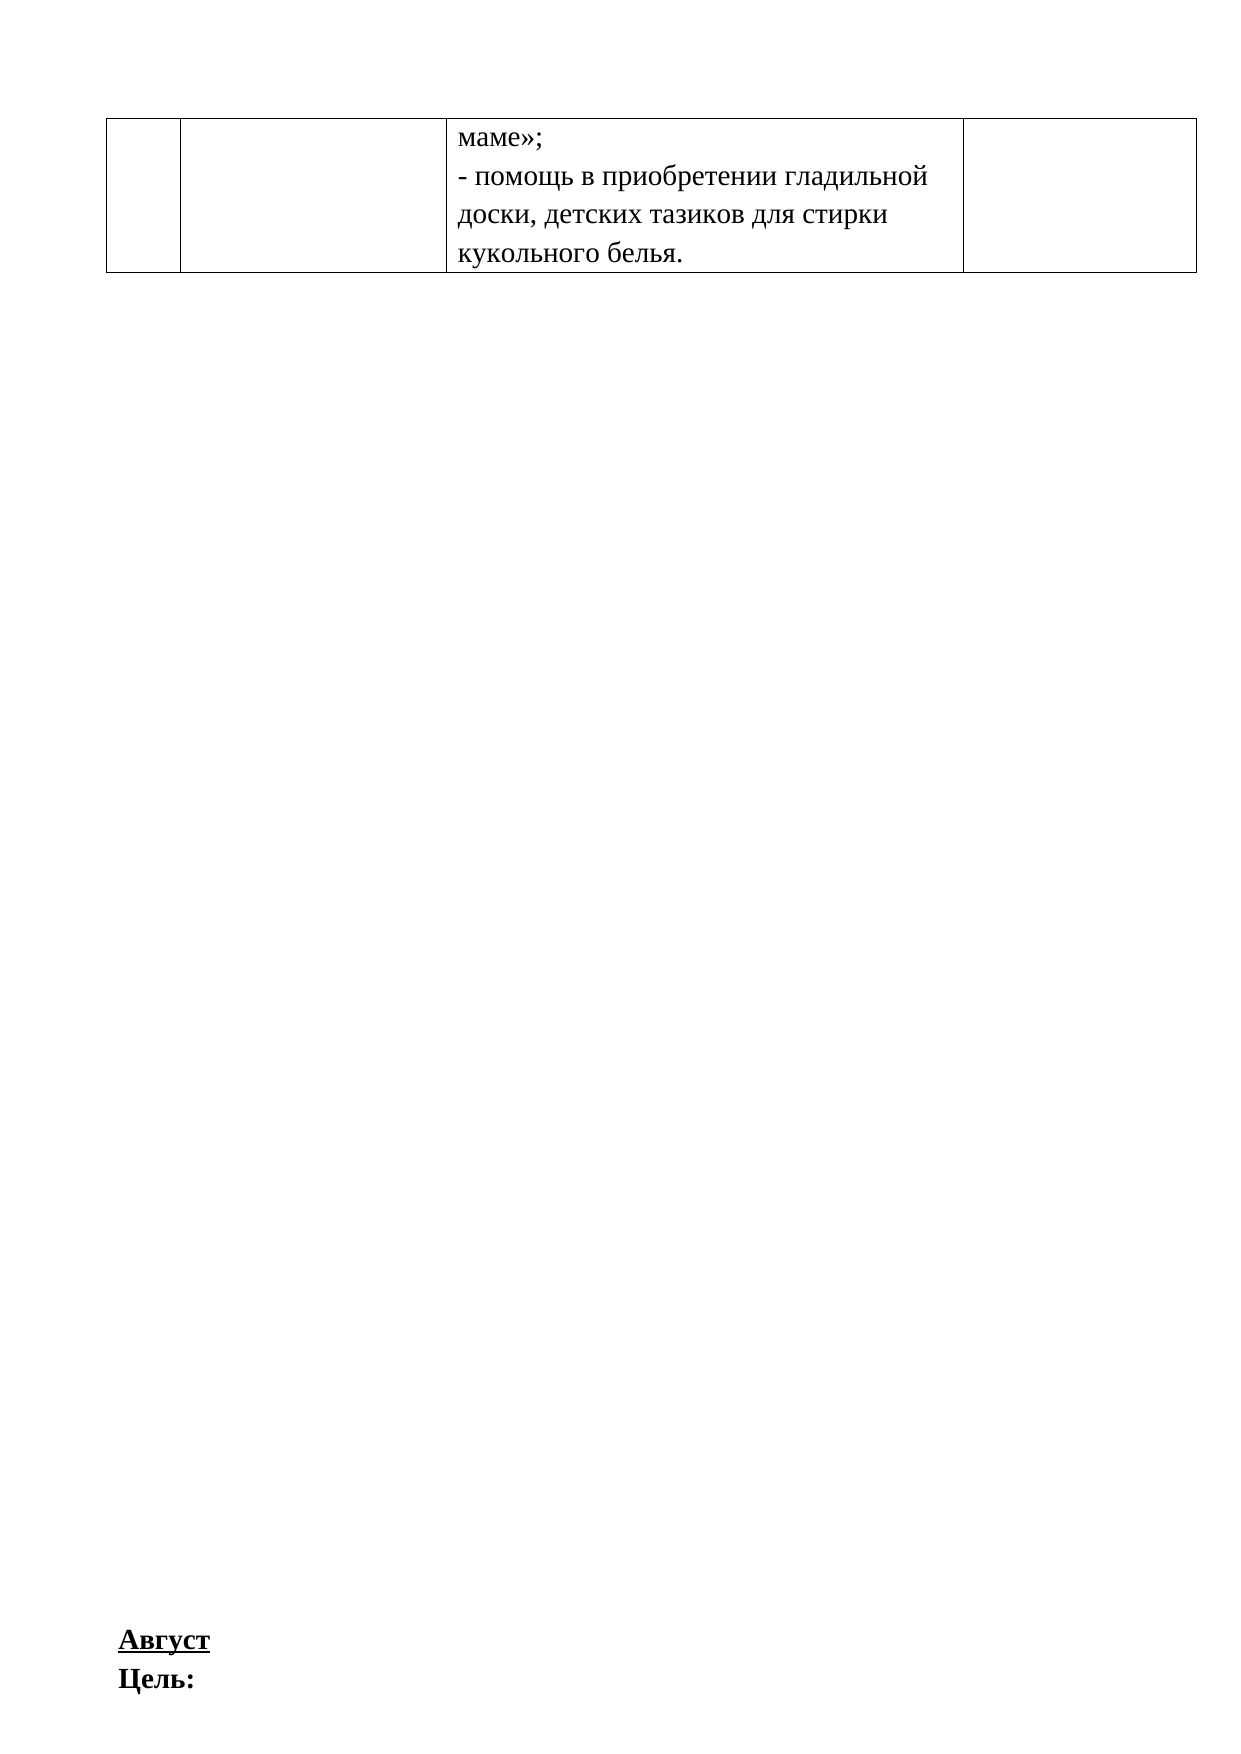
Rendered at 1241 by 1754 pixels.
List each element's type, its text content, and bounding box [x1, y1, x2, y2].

text Цель: [118, 1661, 1152, 1694]
table_cell [964, 119, 1196, 272]
table_cell 6 [107, 119, 180, 272]
text Август [118, 1622, 1152, 1656]
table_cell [447, 119, 963, 272]
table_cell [181, 119, 446, 272]
